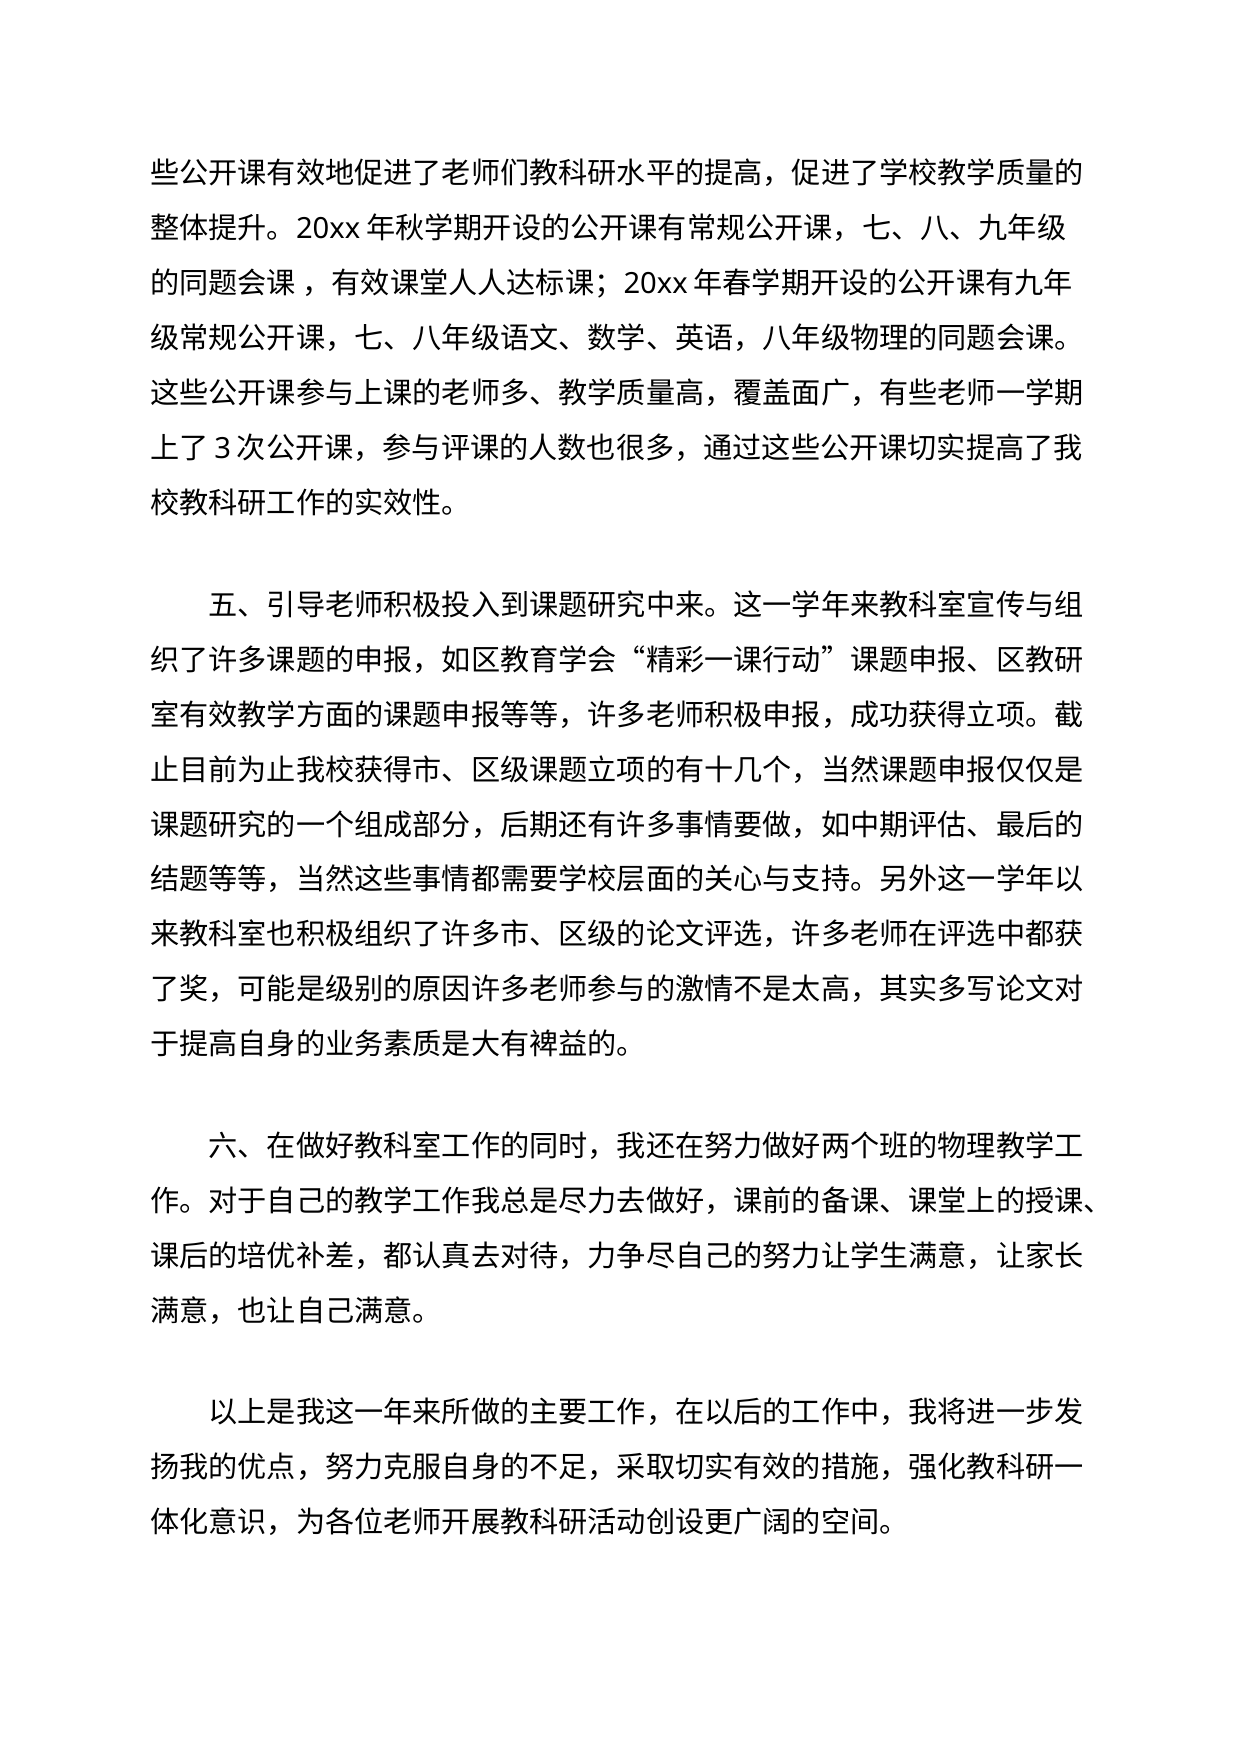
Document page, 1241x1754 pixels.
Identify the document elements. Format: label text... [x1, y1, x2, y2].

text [150, 150, 1090, 522]
text 六、在做好教科室工作的同时，我还在努力做好两个班的物理教学工作。对于自己的教学工作我总是尽力去做好，课前的备课、课堂上的授课、课后的培优补差，都认真去对待，力争尽自己的努力让学生满意，让家长满意，也让自己满意。 [150, 1122, 1090, 1329]
text 以上是我这一年来所做的主要工作，在以后的工作中，我将进一步发扬我的优点，努力克服自身的不足，采取切实有效的措施，强化教科研一体化意识，为各位老师开展教科研活动创设更广阔的空间。 [150, 1389, 1090, 1541]
text 五、引导老师积极投入到课题研究中来。这一学年来教科室宣传与组织了许多课题的申报，如区教育学会“精彩一课行动”课题申报、区教研室有效教学方面的课题申报等等，许多老师积极申报，成功获得立项。截止目前为止我校获得市、区级课题立项的有十几个，当然课题申报仅仅是课题研究的一个组成部分，后期还有许多事情要做，如中期评估、最后的结题等等，当然这些事情都需要学校层面的关心与支持。另外这一学年以来教科室也积极组织了许多市、区级的论文评选，许多老师在评选中都获了奖，可能是级别的原因许多老师参与的激情不是太高，其实多写论文对于提高自身的业务素质是大有裨益的。 [150, 581, 1090, 1063]
